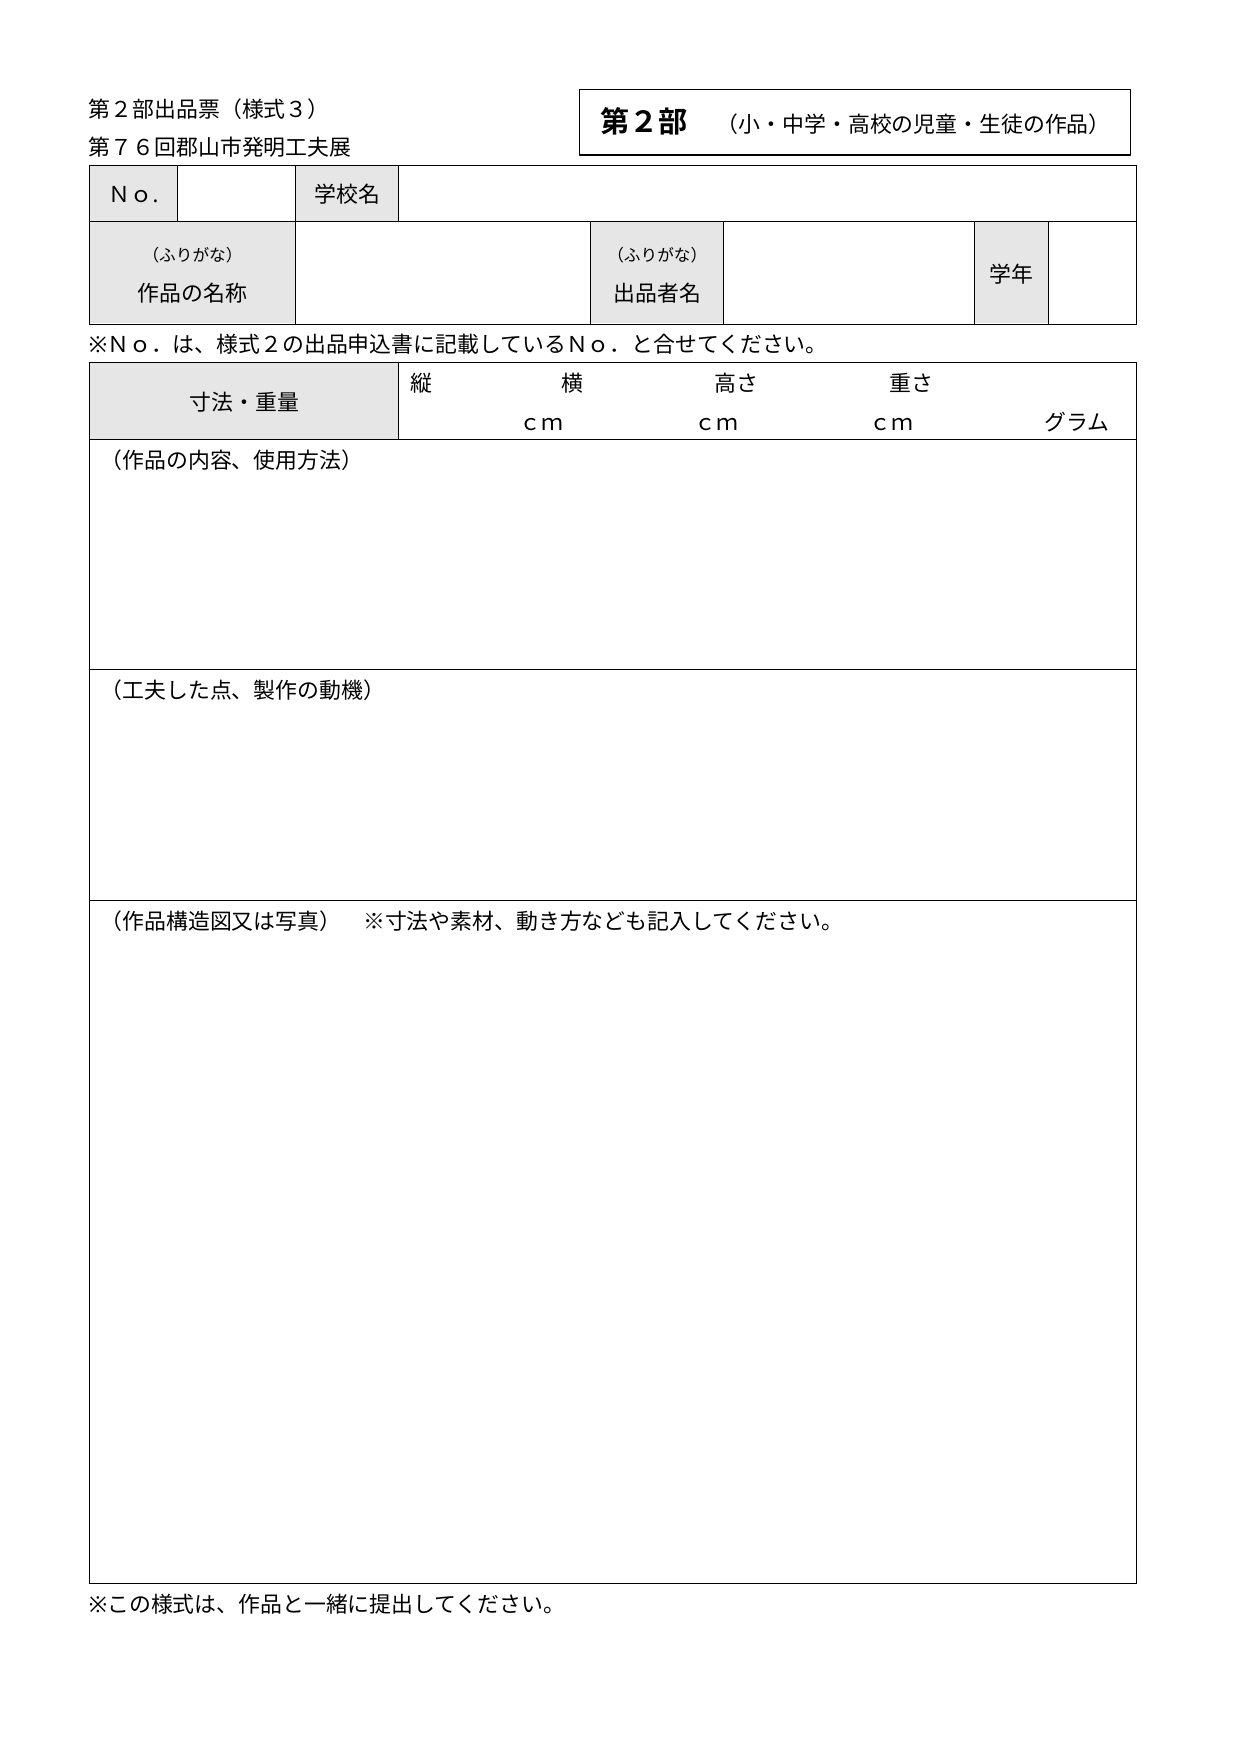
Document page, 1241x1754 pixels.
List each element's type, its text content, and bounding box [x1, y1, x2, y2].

table_header 学校名 [296, 166, 398, 221]
table_cell （ふりがな） 作品の名称 [90, 222, 295, 323]
text ※この様式は、作品と一緒に提出してください。 [89, 1584, 1137, 1622]
table_cell （作品構造図又は写真） ※寸法や素材、動き方なども記入してください。 [90, 901, 1136, 1583]
text 第２部出品票（様式３） [89, 89, 579, 127]
text ※Ｎｏ．は、様式２の出品申込書に記載しているＮｏ．と合せてください。 [89, 325, 1137, 362]
table_header [178, 166, 295, 221]
table_cell （作品の内容、使用方法） [90, 440, 1136, 669]
table_header 縦 横 高さ 重さ [399, 363, 1136, 401]
table_cell [296, 222, 590, 259]
table_cell 学年 [975, 222, 1048, 323]
text 第７６回郡山市発明工夫展 [89, 127, 1137, 164]
table_cell [1049, 222, 1136, 323]
table_cell [296, 260, 590, 323]
table_cell （工夫した点、製作の動機） [90, 670, 1136, 900]
table_cell [724, 260, 974, 323]
table_header 寸法・重量 [90, 363, 398, 439]
table_cell [724, 222, 974, 259]
table_cell （ふりがな） 出品者名 [591, 222, 723, 323]
table_header Ｎｏ. [90, 166, 177, 221]
table_header [399, 166, 1136, 221]
table_cell ｃｍ ｃｍ ｃｍ グラム [399, 401, 1136, 439]
